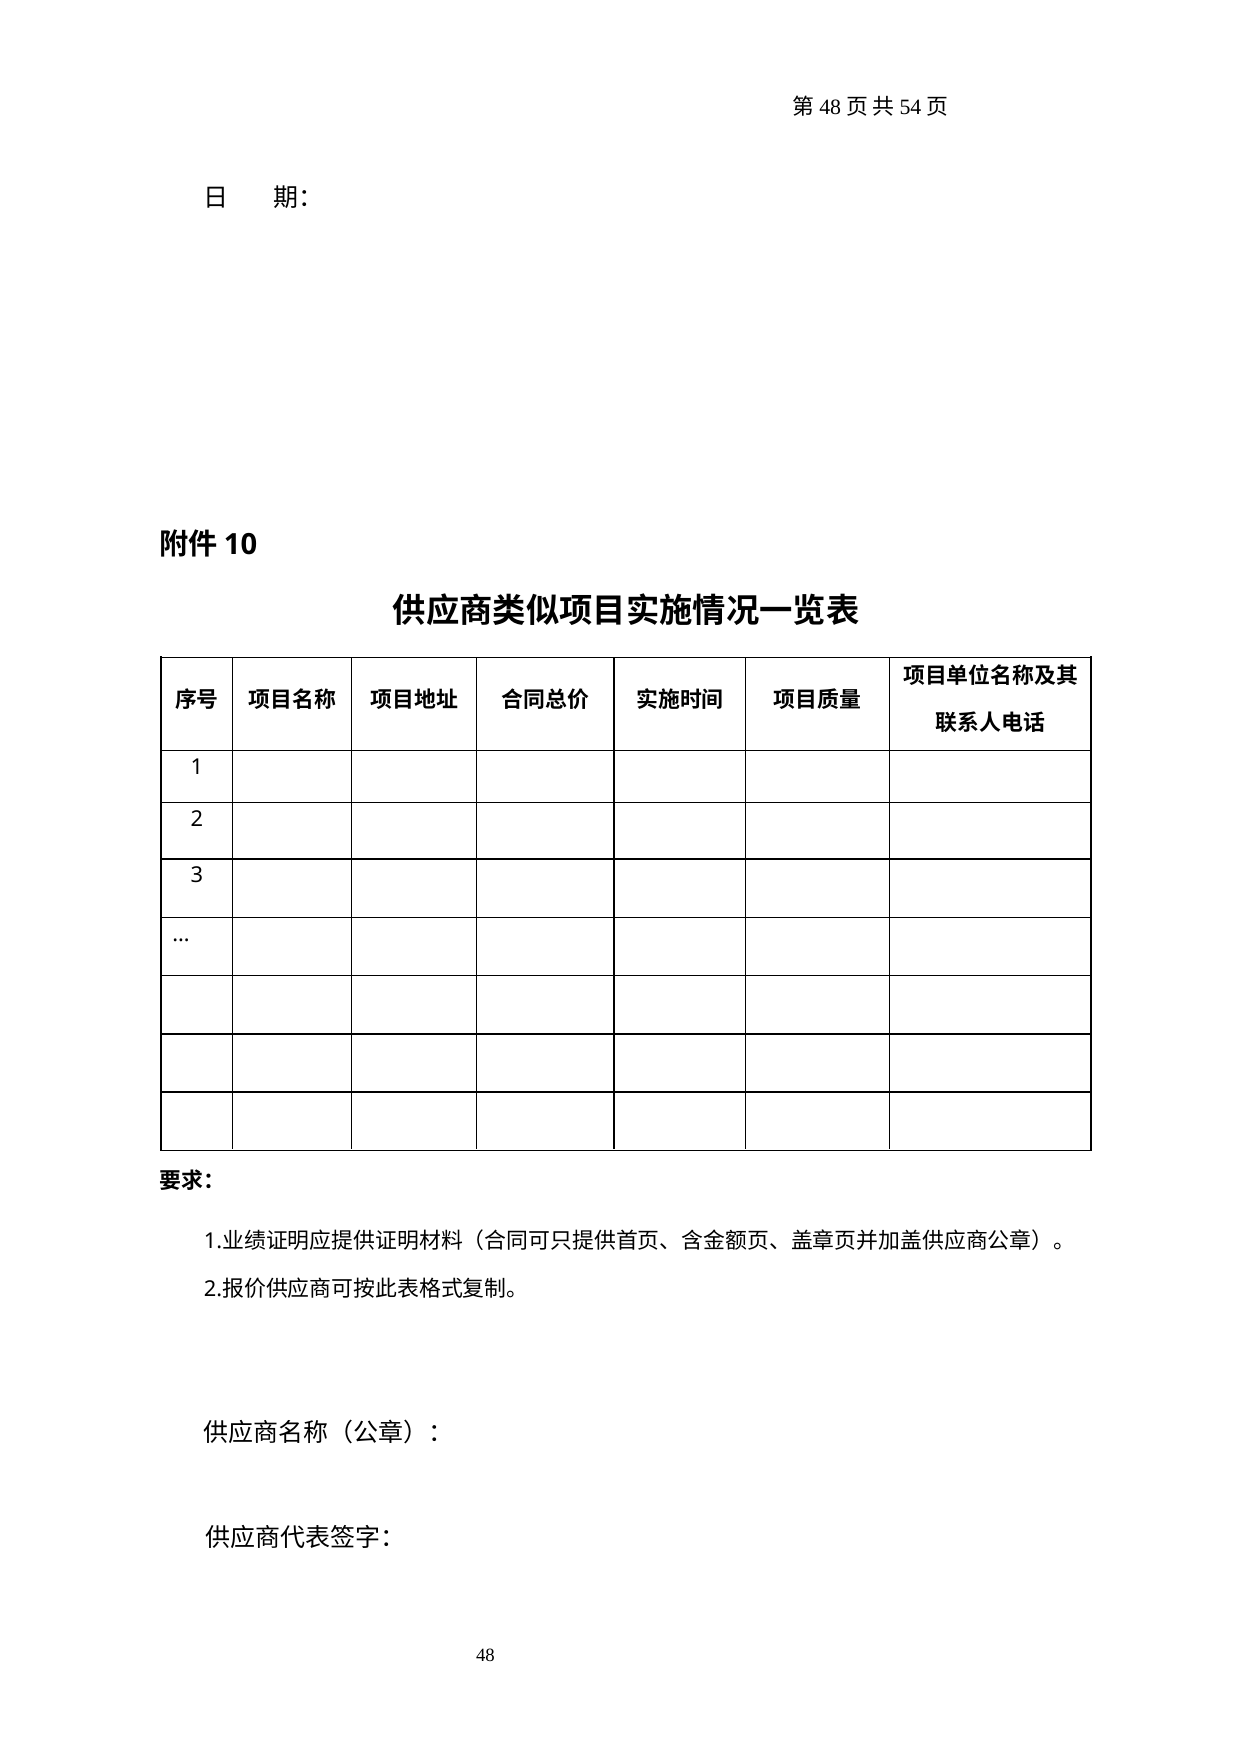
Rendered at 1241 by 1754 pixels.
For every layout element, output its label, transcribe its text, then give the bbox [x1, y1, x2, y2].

table_cell [615, 860, 745, 917]
text 供应商代表签字： [159, 1518, 1092, 1554]
table_cell [890, 918, 1090, 975]
text 2.报价供应商可按此表格式复制。 [159, 1271, 1092, 1303]
table_cell [162, 1093, 232, 1149]
table_cell [615, 803, 745, 858]
text 要求： [159, 1163, 1092, 1195]
table_cell [615, 751, 745, 802]
table_cell [615, 1035, 745, 1091]
table_cell [233, 976, 351, 1033]
table_cell [477, 918, 613, 975]
table_cell [162, 976, 232, 1033]
table_cell [233, 751, 351, 802]
table_cell [233, 803, 351, 858]
table_cell [890, 860, 1090, 917]
table_cell [233, 1035, 351, 1091]
table_cell [746, 860, 889, 917]
table_cell [352, 1093, 476, 1149]
table_cell [890, 1093, 1090, 1149]
table_header 实施时间 [615, 658, 745, 749]
table_cell 1 [162, 751, 232, 802]
table_cell [746, 751, 889, 802]
table_cell [890, 803, 1090, 858]
table_cell [890, 976, 1090, 1033]
table_cell [477, 1035, 613, 1091]
table_cell [615, 976, 745, 1033]
table_cell [477, 976, 613, 1033]
table_header 合同总价 [477, 658, 613, 749]
table_header 序号 [162, 658, 232, 749]
table_cell [352, 1035, 476, 1091]
table_cell [477, 1093, 613, 1149]
table_cell [162, 1035, 232, 1091]
table_cell [233, 918, 351, 975]
table_cell [352, 918, 476, 975]
table_cell [477, 751, 613, 802]
table_cell [233, 1093, 351, 1149]
text 供应商名称（公章）： [203, 1412, 1092, 1449]
table_cell [890, 751, 1090, 802]
table_cell [615, 1093, 745, 1149]
table_cell 2 [162, 803, 232, 858]
table_cell [746, 803, 889, 858]
table_cell [477, 860, 613, 917]
table_cell [746, 1035, 889, 1091]
table_cell [233, 860, 351, 917]
text 供应商类似项目实施情况一览表 [159, 584, 1092, 632]
table_cell [352, 976, 476, 1033]
table_cell … [162, 918, 232, 975]
table_cell [477, 803, 613, 858]
table_cell [352, 803, 476, 858]
table_cell [352, 860, 476, 917]
text 附件10 [159, 521, 1092, 563]
table_header 项目名称 [233, 658, 351, 749]
table_cell 3 [162, 860, 232, 917]
table_cell [746, 918, 889, 975]
table_cell [746, 1093, 889, 1149]
table_header 项目地址 [352, 658, 476, 749]
table_header 项目单位名称及其联系人电话 [890, 658, 1090, 749]
table_cell [615, 918, 745, 975]
text 日 期： [159, 177, 1092, 213]
table_header 项目质量 [746, 658, 889, 749]
table_cell [352, 751, 476, 802]
text 1.业绩证明应提供证明材料（合同可只提供首页、含金额页、盖章页并加盖供应商公章）。 [159, 1223, 1092, 1255]
table_cell [746, 976, 889, 1033]
table_cell [890, 1035, 1090, 1091]
